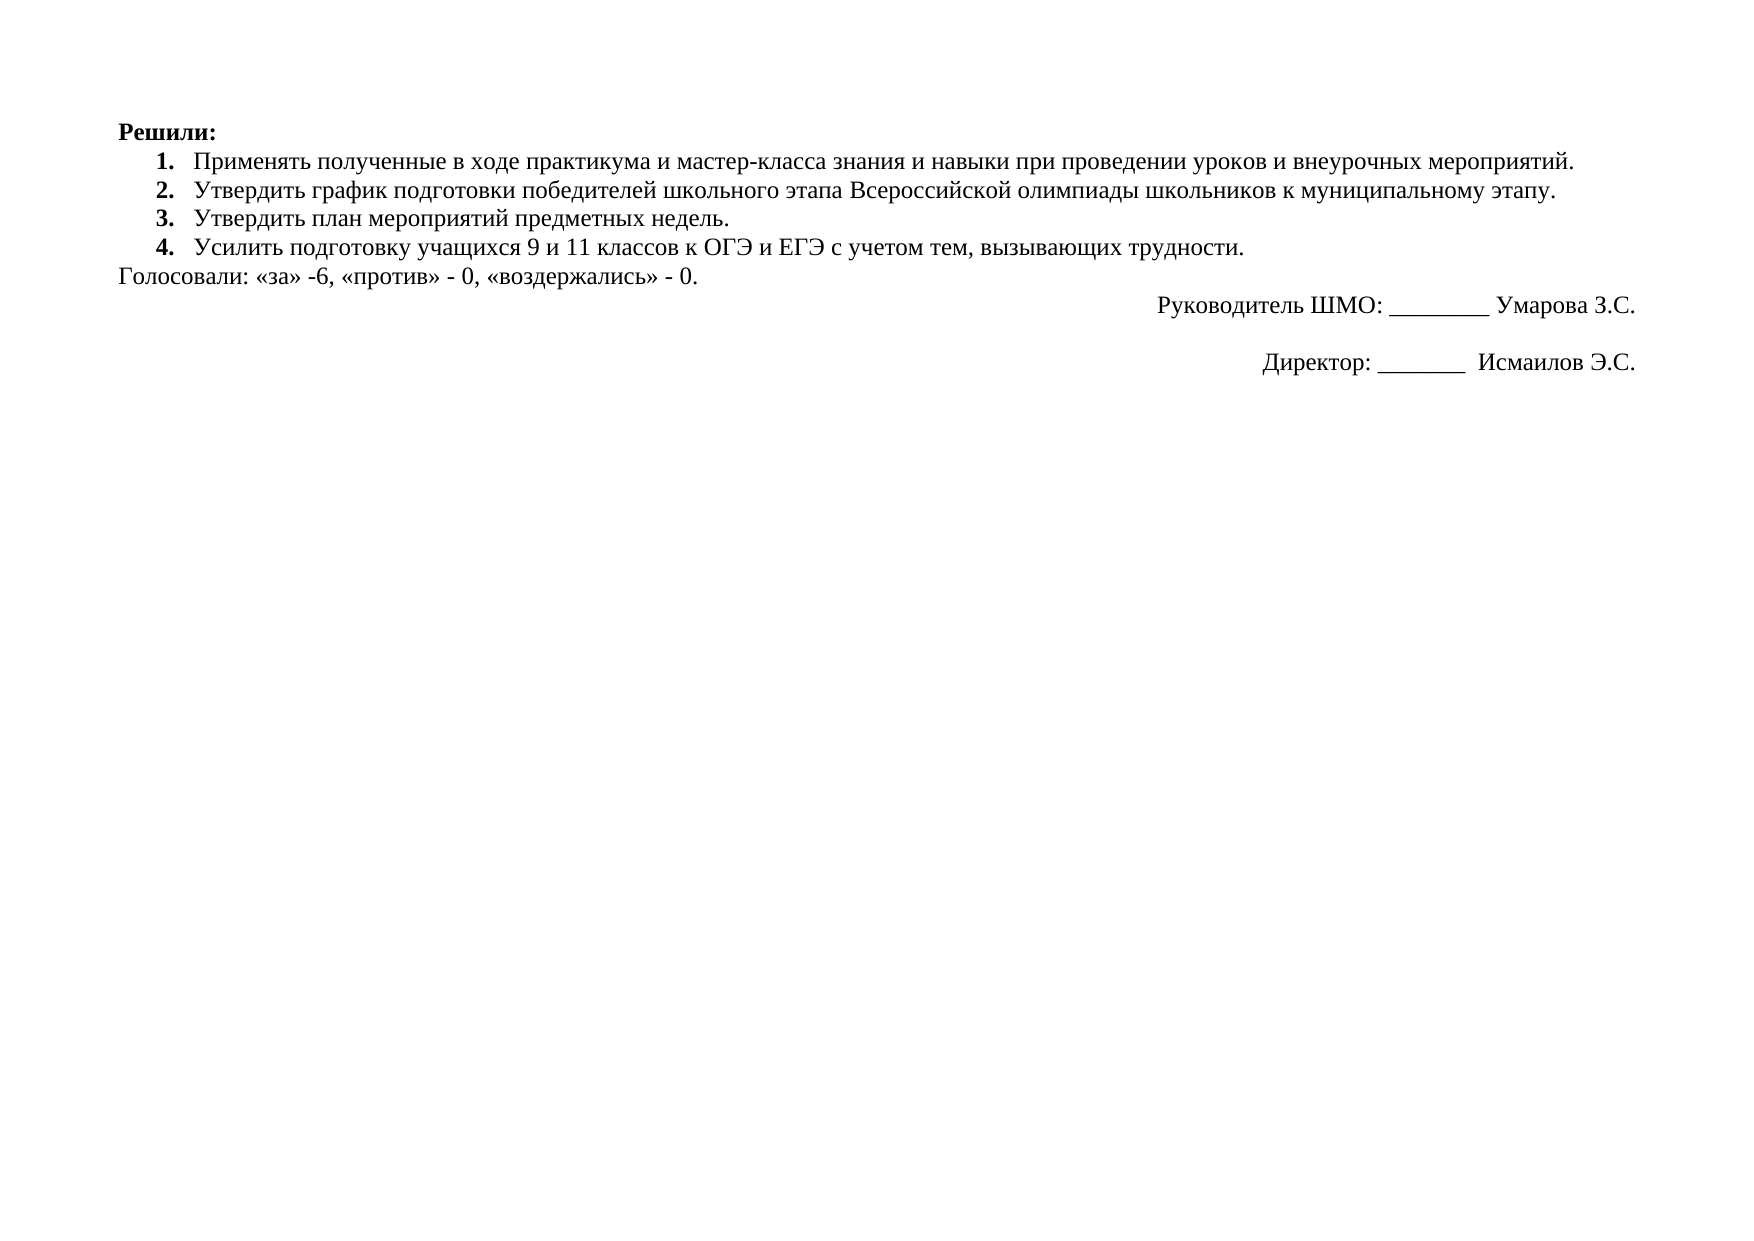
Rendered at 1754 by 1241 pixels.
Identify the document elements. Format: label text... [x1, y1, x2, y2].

list Применять полученные в ходе практикума и мастер-класса знания и навыки при проведении уроков и внеурочных мероприятий. [156, 146, 1636, 175]
list Утвердить график подготовки победителей школьного этапа Всероссийской олимпиады школьников к муниципальному этапу. [156, 175, 1636, 203]
text Решили: [118, 117, 1636, 146]
text Руководитель ШМО: ________ Умарова З.С. [118, 290, 1636, 318]
text Директор: _______ Исмаилов Э.С. [118, 318, 1636, 376]
list Усилить подготовку учащихся 9 и 11 классов к ОГЭ и ЕГЭ с учетом тем, вызывающих трудности. [156, 232, 1636, 261]
text Голосовали: «за» -6, «против» - 0, «воздержались» - 0. [118, 261, 1636, 290]
list Утвердить план мероприятий предметных недель. [156, 203, 1636, 232]
